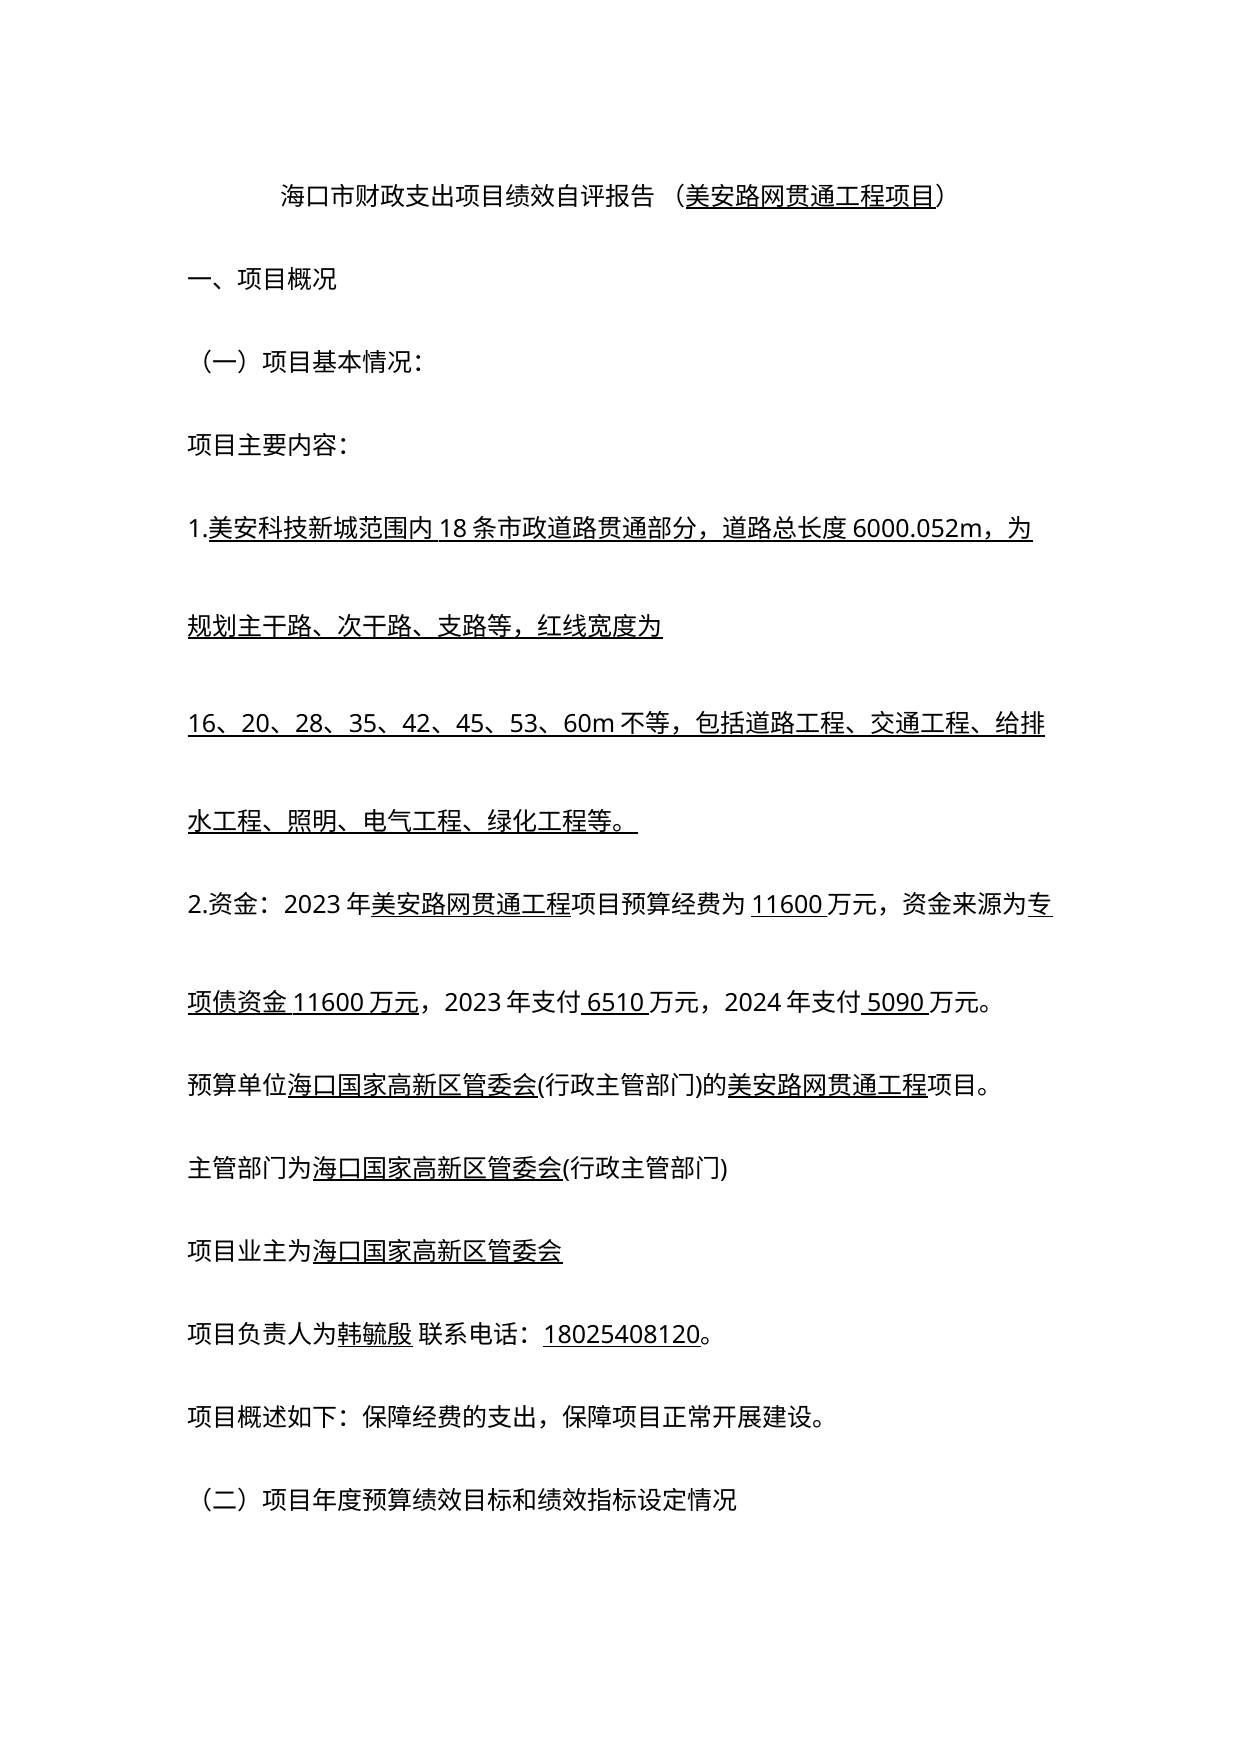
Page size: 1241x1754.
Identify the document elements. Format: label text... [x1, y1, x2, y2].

text 海口市财政支出项目绩效自评报告 （美安路网贯通工程项目） [187, 162, 1053, 227]
text 主管部门为海口国家高新区管委会(行政主管部门) [187, 1134, 1053, 1199]
text 项目主要内容： [187, 411, 1053, 476]
text 2.资金：2023年美安路网贯通工程项目预算经费为11600万元，资金来源为专项债资金11600万元，2023年支付 6510万元，2024年支付 5090万元。 [187, 870, 1053, 1033]
list 项目基本情况： [187, 328, 1053, 393]
text 项目业主为海口国家高新区管委会 [187, 1217, 1053, 1282]
list 项目年度预算绩效目标和绩效指标设定情况 [187, 1466, 1053, 1531]
text 1.美安科技新城范围内18条市政道路贯通部分，道路总长度6000.052m，为规划主干路、次干路、支路等，红线宽度为16、20、28、35、42、45、53、60m不等，包括道路工程、交通工程、给排水工程、照明、电气工程、绿化工程等。 [187, 494, 1053, 852]
list 项目概况 [187, 245, 1053, 310]
text 项目概述如下：保障经费的支出，保障项目正常开展建设。 [187, 1383, 1053, 1448]
text 预算单位海口国家高新区管委会(行政主管部门)的美安路网贯通工程项目。 [187, 1051, 1053, 1116]
text 项目负责人为韩毓殷 联系电话：18025408120。 [187, 1300, 1053, 1365]
